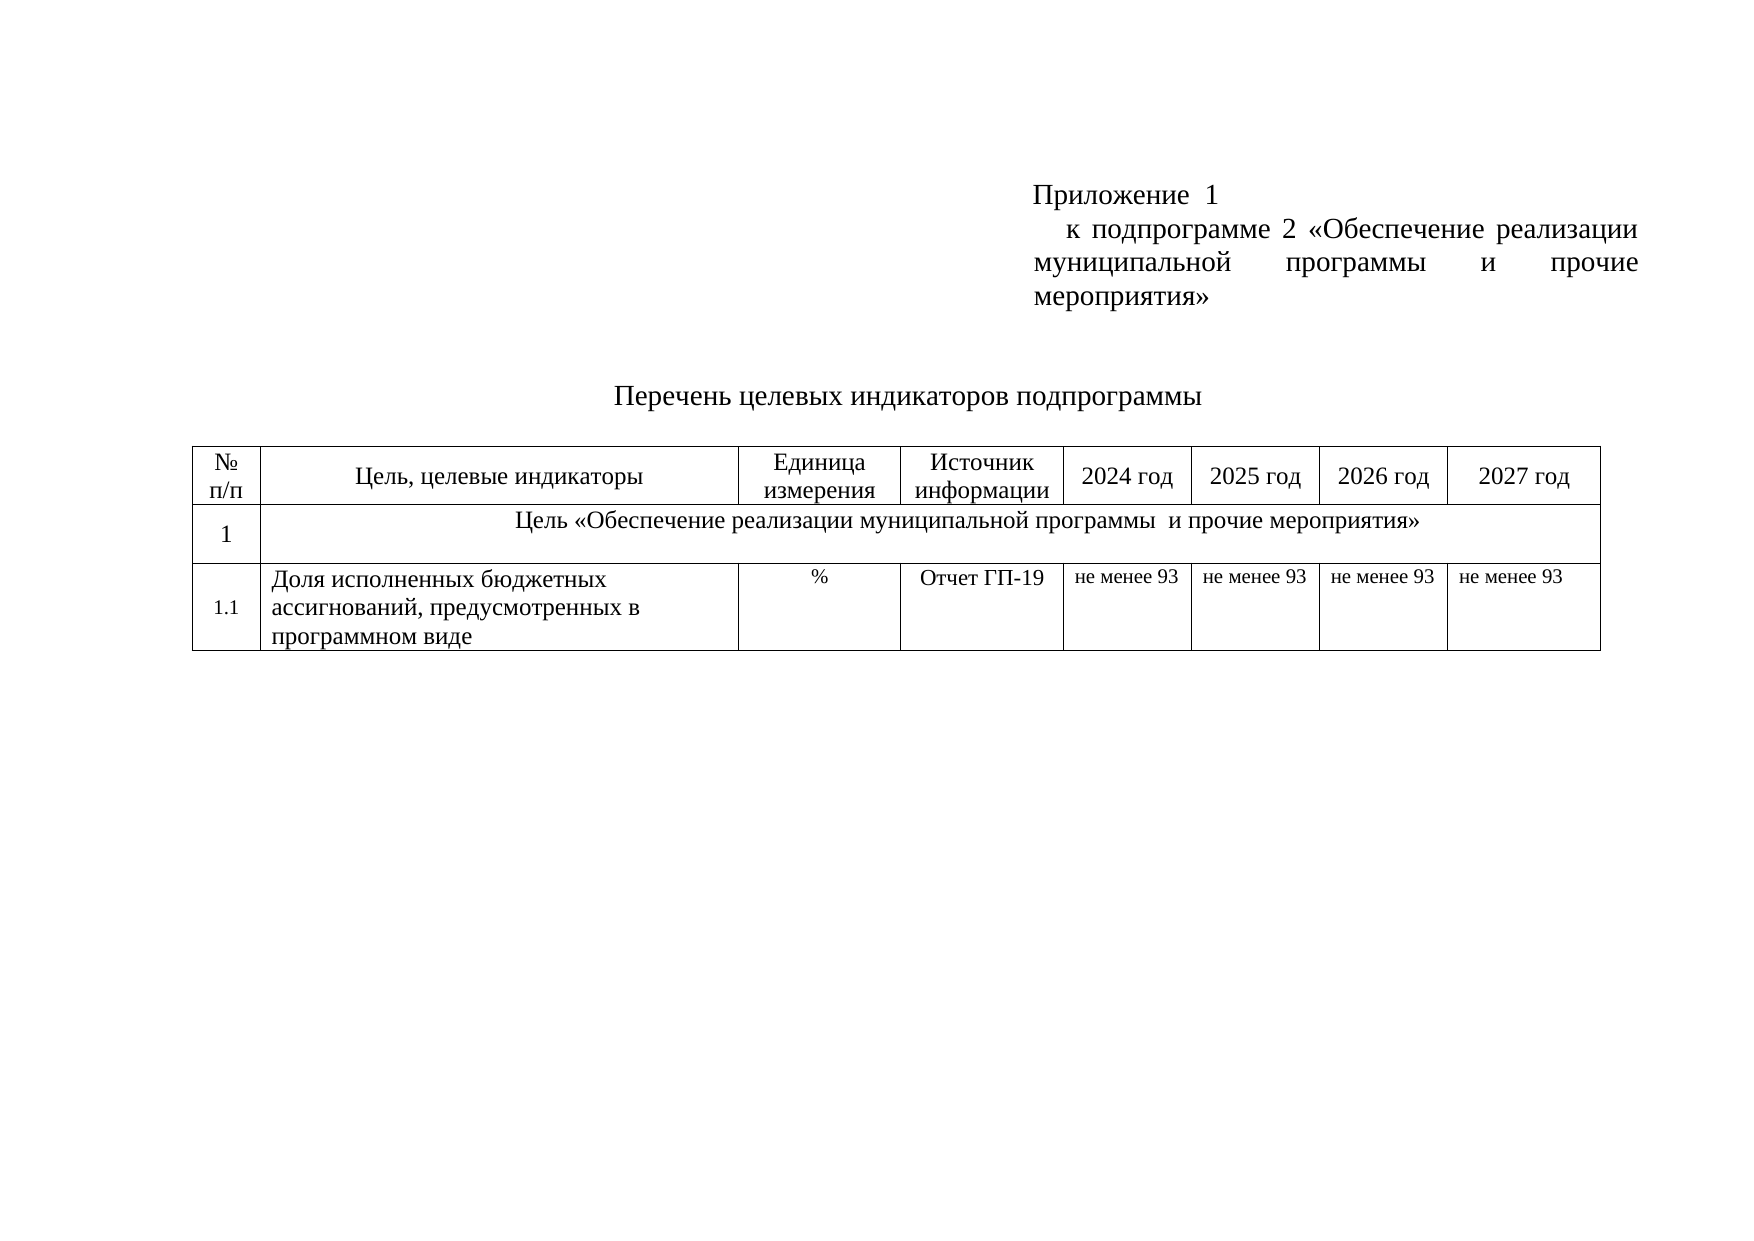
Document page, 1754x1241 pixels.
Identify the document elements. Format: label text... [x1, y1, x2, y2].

table_header Источник информации [901, 447, 1063, 504]
table_cell не менее 93 [1064, 564, 1191, 650]
table_cell Цель «Обеспечение реализации муниципальной программы и прочие мероприятия» [261, 505, 1600, 563]
table_header 2026 год [1320, 447, 1447, 504]
text Перечень целевых индикаторов подпрограммы [177, 378, 1639, 412]
table_header Цель, целевые индикаторы [261, 447, 738, 504]
table_cell не менее 93 [1320, 564, 1447, 650]
table_cell не менее 93 [1192, 564, 1319, 650]
text к подпрограмме 2 «Обеспечение реализации муниципальной программы и прочие мероприятия» [974, 211, 1639, 311]
table_cell не менее 93 [1448, 564, 1600, 650]
table_header № п/п [193, 447, 260, 504]
table_cell % [739, 564, 900, 650]
text Приложение 1 [988, 177, 1639, 211]
table_header 2024 год [1064, 447, 1191, 504]
table_cell 1 [193, 505, 260, 563]
table_cell Отчет ГП-19 [901, 564, 1063, 650]
table_header Единица измерения [739, 447, 900, 504]
table_header 2027 год [1448, 447, 1600, 504]
table_cell Доля исполненных бюджетных ассигнований, предусмотренных в программном виде [261, 564, 738, 650]
table_header 2025 год [1192, 447, 1319, 504]
table_cell 1.1 [193, 564, 260, 650]
